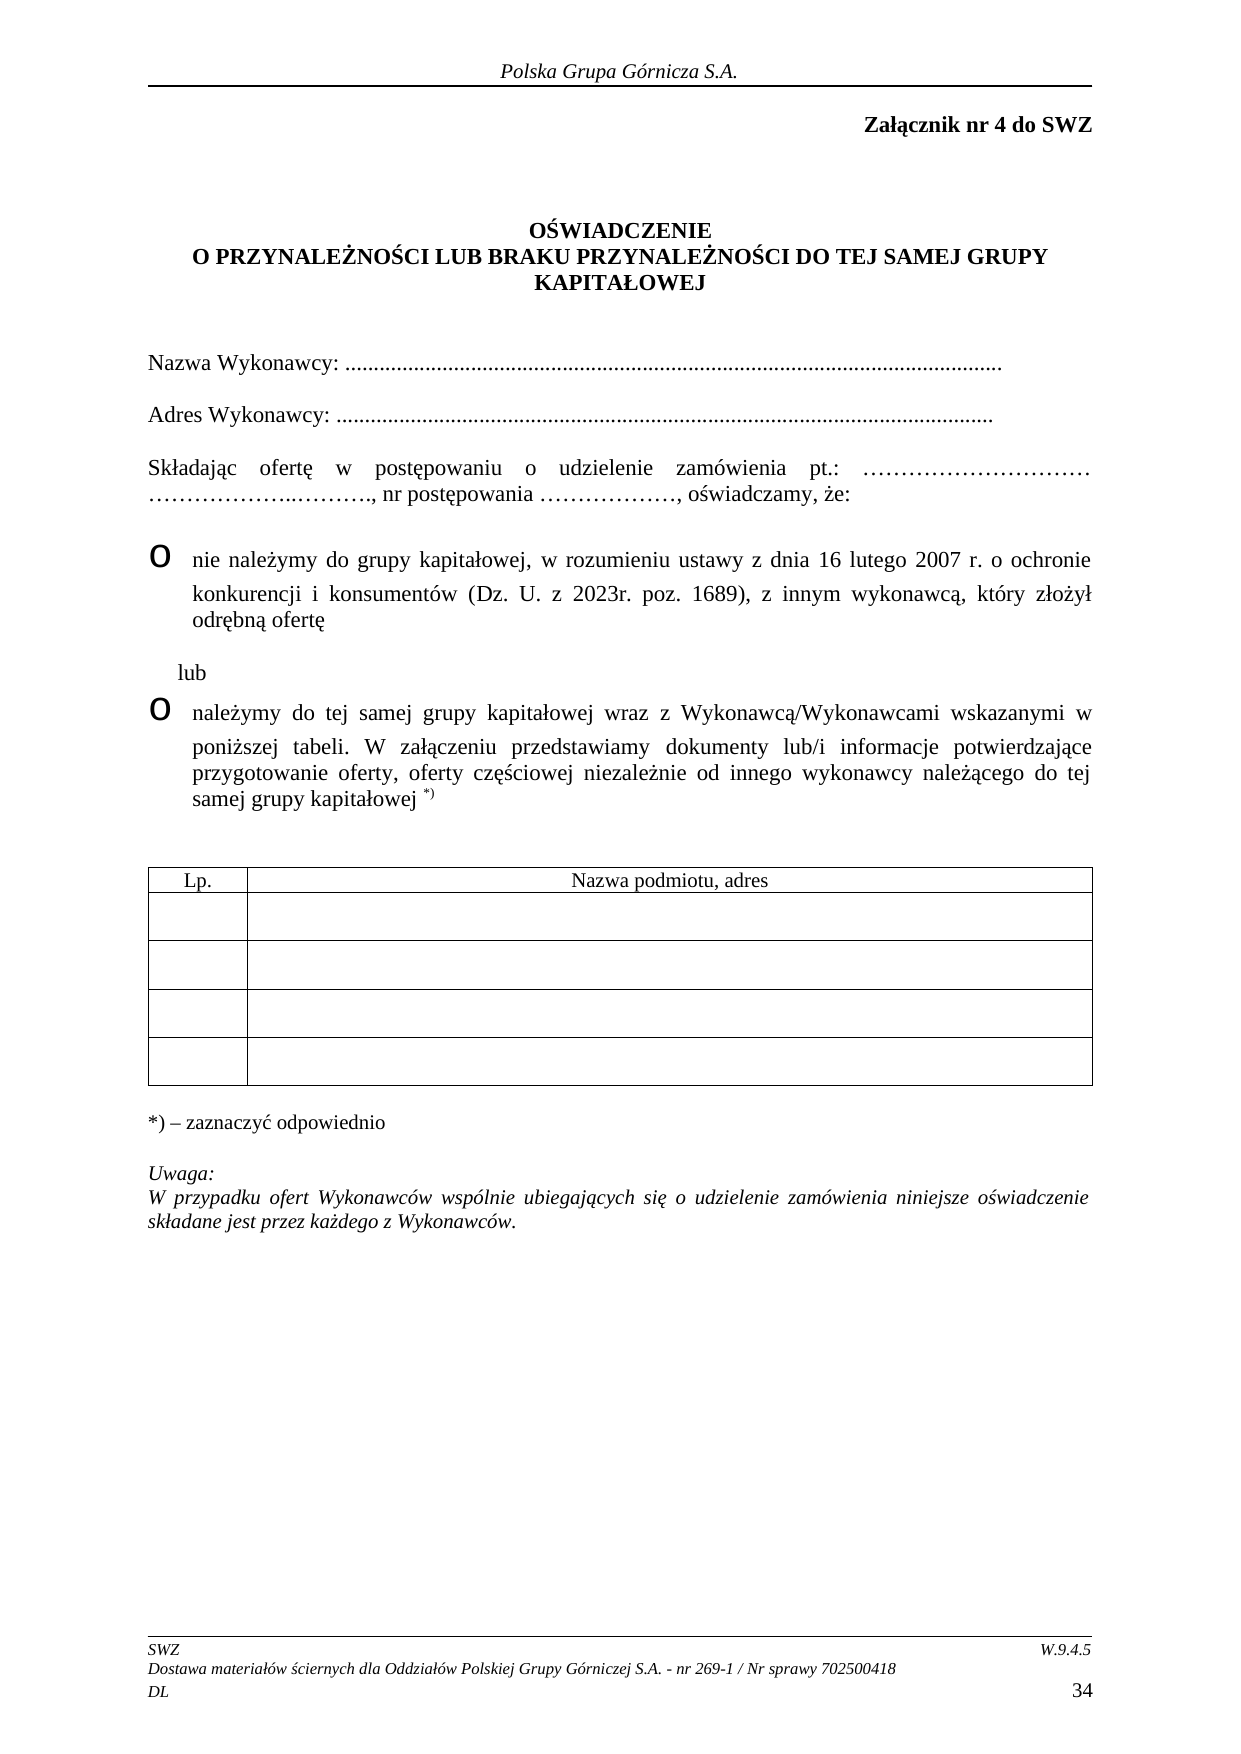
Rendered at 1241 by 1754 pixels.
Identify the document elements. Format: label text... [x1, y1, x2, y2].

list nie należymy do grupy kapitałowej, w rozumieniu ustawy z dnia 16 lutego 2007 r. o ochronie konkurencji i konsumentów (Dz. U. z 2023r. poz. 1689), z innym wykonawcą, który złożył odrębną ofertę [148, 533, 1092, 633]
text Uwaga: [148, 1161, 1092, 1184]
text *) – zaznaczyć odpowiednio [148, 1110, 1092, 1134]
table_header Nazwa podmiotu, adres [248, 868, 1092, 892]
text O PRZYNALEŻNOŚCI LUB BRAKU PRZYNALEŻNOŚCI DO TEJ SAMEJ GRUPY KAPITAŁOWEJ [148, 243, 1092, 296]
table_cell [248, 941, 1092, 988]
text Nazwa Wykonawcy: ................................................................................................................... [148, 348, 1092, 375]
table_cell [248, 990, 1092, 1037]
list należymy do tej samej grupy kapitałowej wraz z Wykonawcą/Wykonawcami wskazanymi w poniższej tabeli. W załączeniu przedstawiamy dokumenty lub/i informacje potwierdzające przygotowanie oferty, oferty częściowej niezależnie od innego wykonawcy należącego do tej samej grupy kapitałowej *) [148, 686, 1092, 812]
text Załącznik nr 4 do SWZ [148, 111, 1092, 138]
table_cell [248, 893, 1092, 940]
text Adres Wykonawcy: ................................................................................................................... [148, 401, 1092, 428]
table_cell [149, 893, 247, 940]
table_cell [149, 941, 247, 988]
table_cell [149, 1038, 247, 1085]
table_cell [149, 990, 247, 1037]
text Składając ofertę w postępowaniu o udzielenie zamówienia pt.: ………………………… ………………..………., nr postępowania ………………, oświadczamy, że: [148, 454, 1092, 507]
table_header Lp. [149, 868, 247, 892]
text OŚWIADCZENIE [148, 217, 1092, 243]
table_cell [248, 1038, 1092, 1085]
text lub [177, 659, 1092, 686]
text W przypadku ofert Wykonawców wspólnie ubiegających się o udzielenie zamówienia niniejsze oświadczenie składane jest przez każdego z Wykonawców. [148, 1184, 1092, 1233]
